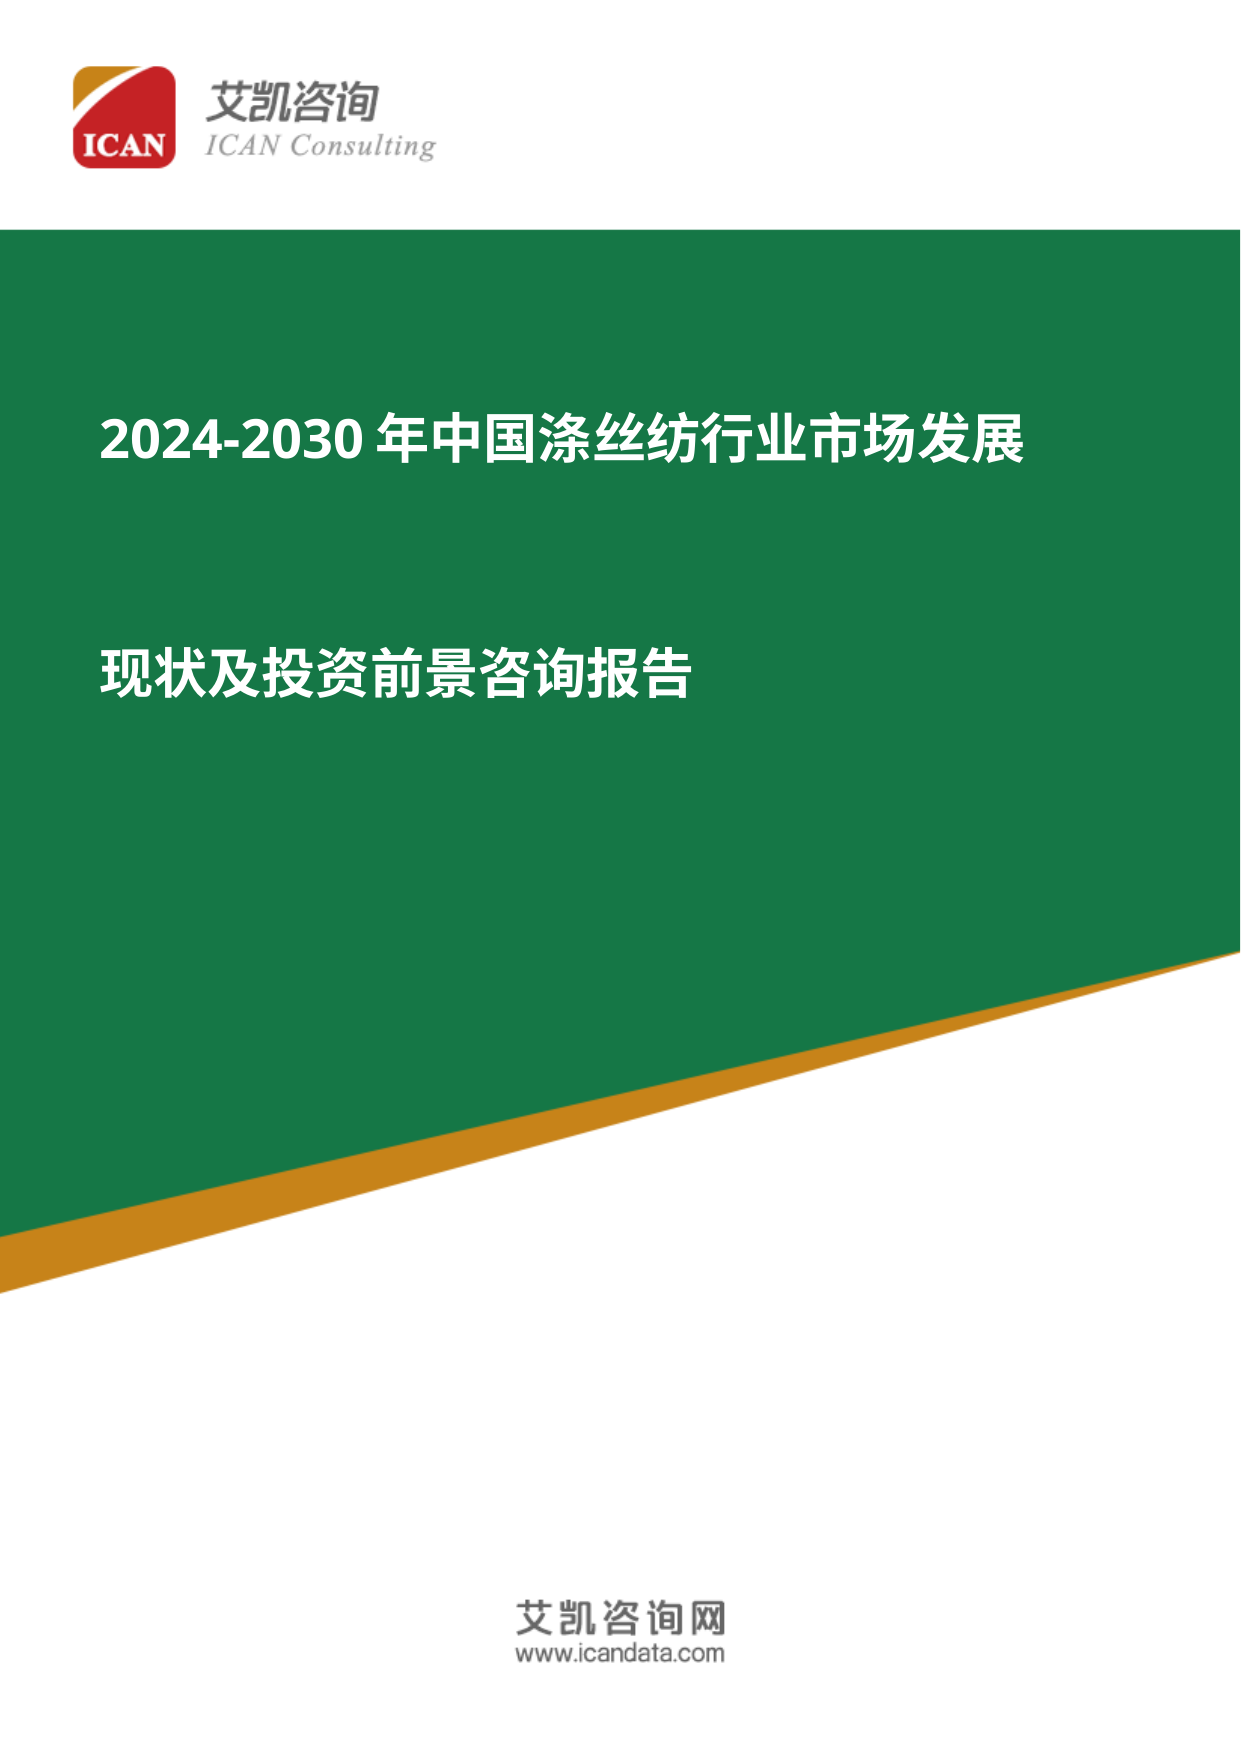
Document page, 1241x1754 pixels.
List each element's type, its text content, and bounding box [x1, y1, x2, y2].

picture [0, 5, 1241, 1754]
subtitle 2024-2030年中国涤丝纺行业市场发展现状及投资前景咨询报告 [99, 386, 1053, 718]
